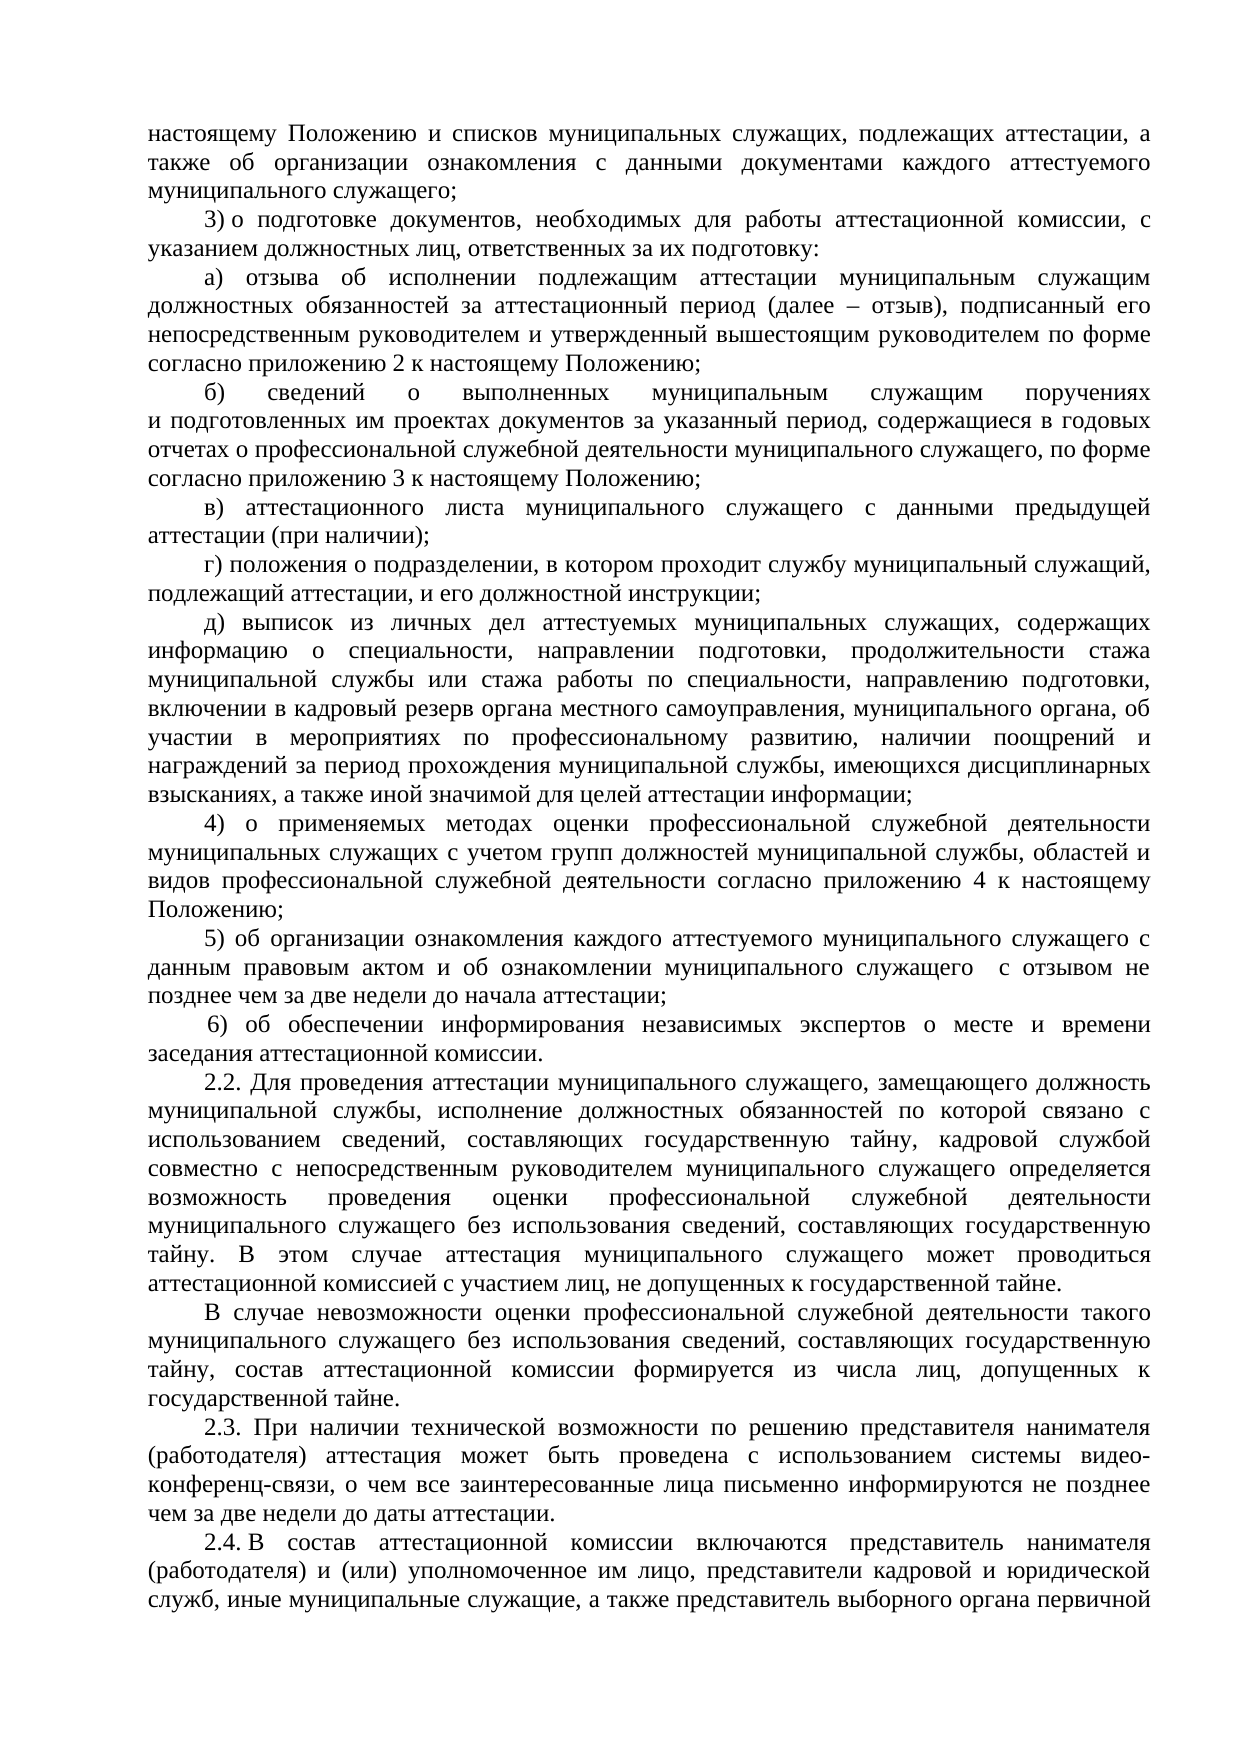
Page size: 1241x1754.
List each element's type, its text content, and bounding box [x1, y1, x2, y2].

text г) положения о подразделении, в котором проходит службу муниципальный служащий, подлежащий аттестации, и его должностной инструкции; [148, 549, 1152, 607]
text б) сведений о выполненных муниципальным служащим поручениях и подготовленных им проектах документов за указанный период, содержащиеся в годовых отчетах о профессиональной служебной деятельности муниципального служащего, по форме согласно приложению 3 к настоящему Положению; [148, 377, 1152, 492]
text 2.3. При наличии технической возможности по решению представителя нанимателя (работодателя) аттестация может быть проведена с использованием системы видео-конференц-связи, о чем все заинтересованные лица письменно информируются не позднее чем за две недели до даты аттестации. [148, 1412, 1152, 1527]
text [148, 1527, 1152, 1613]
text 6) об обеспечении информирования независимых экспертов о месте и времени заседания аттестационной комиссии. [148, 1009, 1152, 1067]
text 5) об организации ознакомления каждого аттестуемого муниципального служащего с данным правовым актом и об ознакомлении муниципального служащего с отзывом не позднее чем за две недели до начала аттестации; [148, 923, 1152, 1009]
text а) отзыва об исполнении подлежащим аттестации муниципальным служащим должностных обязанностей за аттестационный период (далее – отзыв), подписанный его непосредственным руководителем и утвержденный вышестоящим руководителем по форме согласно приложению 2 к настоящему Положению; [148, 262, 1152, 377]
text 3) о подготовке документов, необходимых для работы аттестационной комиссии, с указанием должностных лиц, ответственных за их подготовку: [148, 204, 1152, 262]
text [148, 118, 1152, 204]
text 2.2. Для проведения аттестации муниципального служащего, замещающего должность муниципальной службы, исполнение должностных обязанностей по которой связано с использованием сведений, составляющих государственную тайну, кадровой службой совместно с непосредственным руководителем муниципального служащего определяется возможность проведения оценки профессиональной служебной деятельности муниципального служащего без использования сведений, составляющих государственную тайну. В этом случае аттестация муниципального служащего может проводиться аттестационной комиссией с участием лиц, не допущенных к государственной тайне. [148, 1067, 1152, 1297]
text В случае невозможности оценки профессиональной служебной деятельности такого муниципального служащего без использования сведений, составляющих государственную тайну, состав аттестационной комиссии формируется из числа лиц, допущенных к государственной тайне. [148, 1297, 1152, 1412]
text д) выписок из личных дел аттестуемых муниципальных служащих, содержащих информацию о специальности, направлении подготовки, продолжительности стажа муниципальной службы или стажа работы по специальности, направлению подготовки, включении в кадровый резерв органа местного самоуправления, муниципального органа, об участии в мероприятиях по профессиональному развитию, наличии поощрений и награждений за период прохождения муниципальной службы, имеющихся дисциплинарных взысканиях, а также иной значимой для целей аттестации информации; [148, 607, 1152, 808]
text 4) о применяемых методах оценки профессиональной служебной деятельности муниципальных служащих с учетом групп должностей муниципальной службы, областей и видов профессиональной служебной деятельности согласно приложению 4 к настоящему Положению; [148, 808, 1152, 923]
text в) аттестационного листа муниципального служащего с данными предыдущей аттестации (при наличии); [148, 492, 1152, 549]
